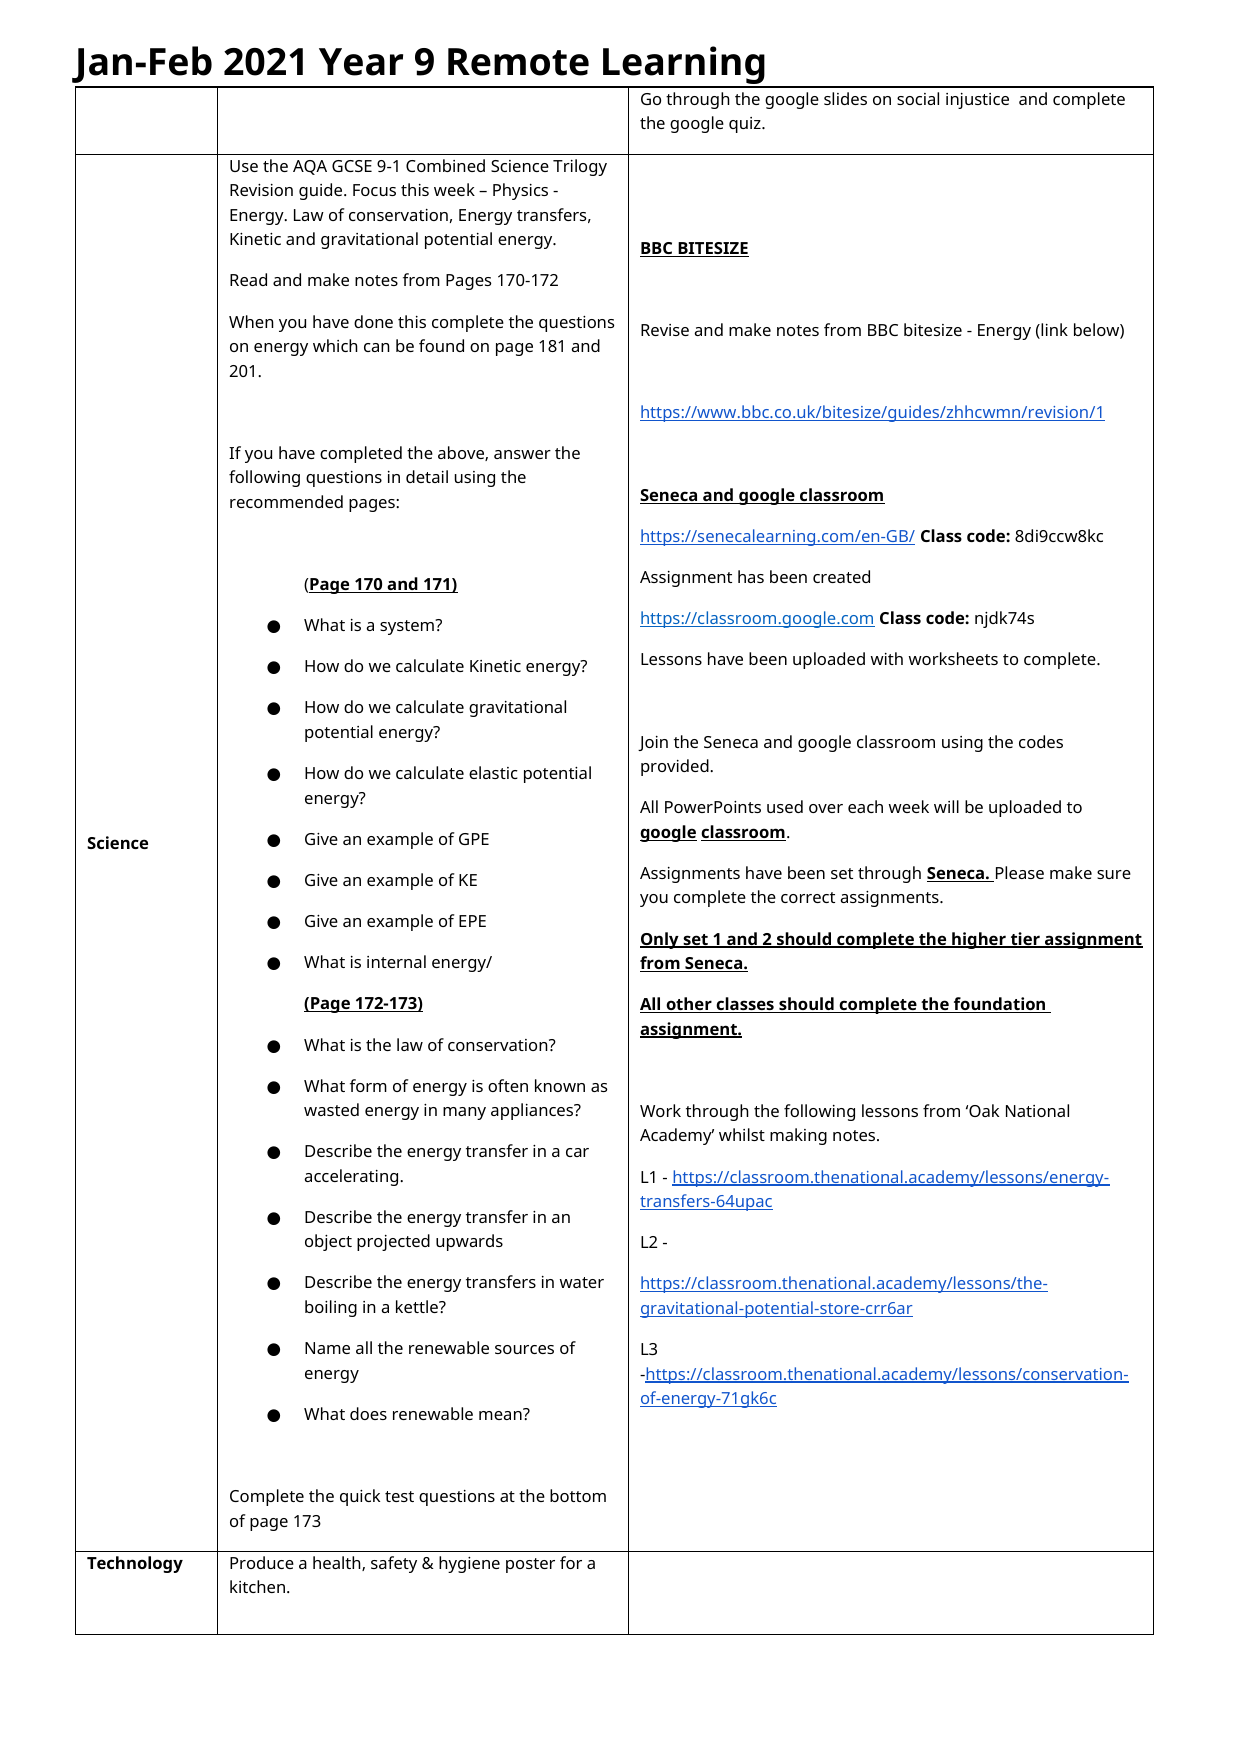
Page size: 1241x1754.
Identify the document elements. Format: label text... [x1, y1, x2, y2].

table_cell Use the AQA GCSE 9-1 Combined Science Trilogy Revision guide. Focus this week – Physics - Energy. Law of conservation, Energy transfers, Kinetic and gravitational potential energy. Read and make notes from Pages 170-172 When you have done this complete the questions on energy which can be found on page 181 and 201. If you have completed the above, answer the following questions in detail using the recommended pages: (Page 170 and 171) What is a system? How do we calculate Kinetic energy? How do we calculate gravitational potential energy? How do we calculate elastic potential energy? Give an example of GPE Give an example of KE Give an example of EPE What is internal energy/ (Page 172-173) What is the law of conservation? What form of energy is often known as wasted energy in many appliances? Describe the energy transfer in a car accelerating. Describe the energy transfer in an object projected upwards Describe the energy transfers in water boiling in a kettle? Name all the renewable sources of energy What does renewable mean? Complete the quick test questions at the bottom of page 173 [218, 155, 628, 1551]
table_cell Science [76, 155, 217, 1551]
table_cell Technology [76, 1552, 217, 1634]
table_cell BBC BITESIZE Revise and make notes from BBC bitesize - Energy (link below) https://www.bbc.co.uk/bitesize/guides/zhhcwmn/revision/1 Seneca and google classroom https://senecalearning.com/en-GB/ Class code: 8di9ccw8kc Assignment has been created https://classroom.google.com Class code: njdk74s Lessons have been uploaded with worksheets to complete. Join the Seneca and google classroom using the codes provided. All PowerPoints used over each week will be uploaded to google classroom. Assignments have been set through Seneca. Please make sure you complete the correct assignments. Only set 1 and 2 should complete the higher tier assignment from Seneca. All other classes should complete the foundation assignment. Work through the following lessons from ‘Oak National Academy’ whilst making notes. L1 - https://classroom.thenational.academy/lessons/energy-transfers-64upac L2 - https://classroom.thenational.academy/lessons/the-gravitational-potential-store-crr6ar L3 -https://classroom.thenational.academy/lessons/conservation-of-energy-71gk6c [629, 155, 1153, 1551]
table_cell RE [76, 88, 217, 153]
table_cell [218, 1552, 628, 1634]
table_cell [218, 88, 628, 153]
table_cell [629, 88, 1153, 153]
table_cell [629, 1552, 1153, 1634]
